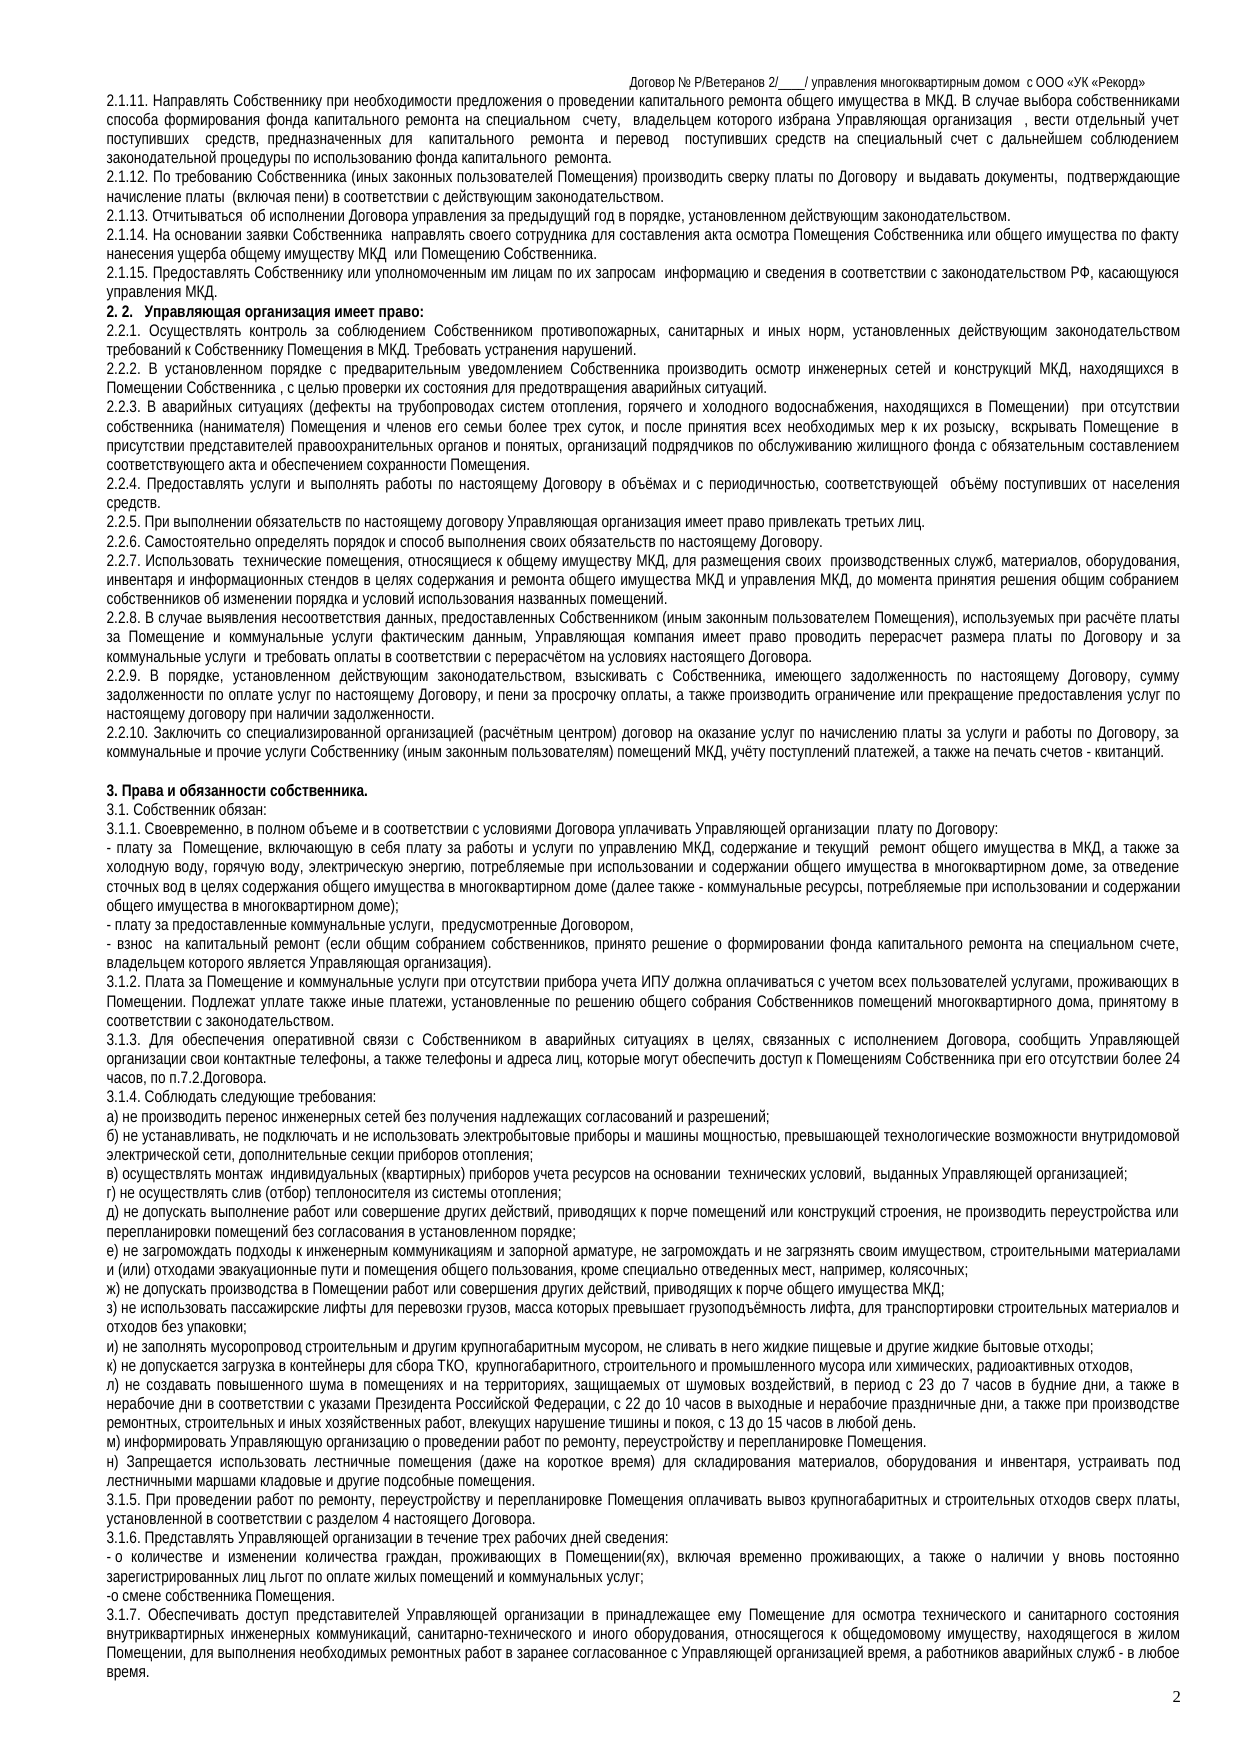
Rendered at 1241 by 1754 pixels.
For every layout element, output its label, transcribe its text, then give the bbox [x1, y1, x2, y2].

text 2.2.6. Самостоятельно определять порядок и способ выполнения своих обязательств по настоящему Договору. [106, 531, 1181, 551]
text 2.2.9. В порядке, установленном действующим законодательством, взыскивать с Собственника, имеющего задолженность по настоящему Договору, сумму задолженности по оплате услуг по настоящему Договору, и пени за просрочку оплаты, а также производить ограничение или прекращение предоставления услуг по настоящему договору при наличии задолженности. [106, 666, 1181, 723]
text 2.1.13. Отчитываться об исполнении Договора управления за предыдущий год в порядке, установленном действующим законодательством. [106, 206, 1181, 225]
text ж) не допускать производства в Помещении работ или совершения других действий, приводящих к порче общего имущества МКД; [106, 1279, 1181, 1298]
text 3.1.6. Представлять Управляющей организации в течение трех рабочих дней сведения: [106, 1528, 1181, 1547]
text - взнос на капитальный ремонт (если общим собранием собственников, принято решение о формировании фонда капитального ремонта на специальном счете, владельцем которого является Управляющая организация). [106, 934, 1181, 972]
text е) не загромождать подходы к инженерным коммуникациям и запорной арматуре, не загромождать и не загрязнять своим имуществом, строительными материалами и (или) отходами эвакуационные пути и помещения общего пользования, кроме специально отведенных мест, например, колясочных; [106, 1241, 1181, 1279]
text 2.2.5. При выполнении обязательств по настоящему договору Управляющая организация имеет право привлекать третьих лиц. [106, 512, 1181, 531]
text д) не допускать выполнение работ или совершение других действий, приводящих к порче помещений или конструкций строения, не производить переустройства или перепланировки помещений без согласования в установленном порядке; [106, 1202, 1181, 1241]
text 2.1.11. Направлять Собственнику при необходимости предложения о проведении капитального ремонта общего имущества в МКД. В случае выбора собственниками способа формирования фонда капитального ремонта на специальном счету, владельцем которого избрана Управляющая организация , вести отдельный учет поступивших средств, предназначенных для капитального ремонта и перевод поступивших средств на специальный счет с дальнейшем соблюдением законодательной процедуры по использованию фонда капитального ремонта. [106, 91, 1181, 167]
text 2. 2. Управляющая организация имеет право: [106, 301, 1181, 321]
text 3. Права и обязанности собственника. [106, 781, 1181, 800]
text и) не заполнять мусоропровод строительным и другим крупногабаритным мусором, не сливать в него жидкие пищевые и другие жидкие бытовые отходы; [106, 1336, 1181, 1356]
text м) информировать Управляющую организацию о проведении работ по ремонту, переустройству и перепланировке Помещения. [106, 1432, 1181, 1451]
text 2.2.1. Осуществлять контроль за соблюдением Собственником противопожарных, санитарных и иных норм, установленных действующим законодательством требований к Собственнику Помещения в МКД. Требовать устранения нарушений. [106, 321, 1181, 359]
text 2.2.4. Предоставлять услуги и выполнять работы по настоящему Договору в объёмах и с периодичностью, соответствующей объёму поступивших от населения средств. [106, 474, 1181, 512]
text 2.1.12. По требованию Собственника (иных законных пользователей Помещения) производить сверку платы по Договору и выдавать документы, подтверждающие начисление платы (включая пени) в соответствии с действующим законодательством. [106, 167, 1181, 206]
text н) Запрещается использовать лестничные помещения (даже на короткое время) для складирования материалов, оборудования и инвентаря, устраивать под лестничными маршами кладовые и другие подсобные помещения. [106, 1451, 1181, 1490]
text - плату за Помещение, включающую в себя плату за работы и услуги по управлению МКД, содержание и текущий ремонт общего имущества в МКД, а также за холодную воду, горячую воду, электрическую энергию, потребляемые при использовании и содержании общего имущества в многоквартирном доме, за отведение сточных вод в целях содержания общего имущества в многоквартирном доме (далее также - коммунальные ресурсы, потребляемые при использовании и содержании общего имущества в многоквартирном доме); [106, 838, 1181, 915]
text к) не допускается загрузка в контейнеры для сбора ТКО, крупногабаритного, строительного и промышленного мусора или химических, радиоактивных отходов, [106, 1356, 1181, 1375]
text 2.1.14. На основании заявки Собственника направлять своего сотрудника для составления акта осмотра Помещения Собственника или общего имущества по факту нанесения ущерба общему имуществу МКД или Помещению Собственника. [106, 225, 1181, 263]
text в) осуществлять монтаж индивидуальных (квартирных) приборов учета ресурсов на основании технических условий, выданных Управляющей организацией; [106, 1164, 1181, 1183]
text 2.2.7. Использовать технические помещения, относящиеся к общему имуществу МКД, для размещения своих производственных служб, материалов, оборудования, инвентаря и информационных стендов в целях содержания и ремонта общего имущества МКД и управления МКД, до момента принятия решения общим собранием собственников об изменении порядка и условий использования названных помещений. [106, 551, 1181, 608]
text л) не создавать повышенного шума в помещениях и на территориях, защищаемых от шумовых воздействий, в период с 23 до 7 часов в будние дни, а также в нерабочие дни в соответствии с указами Президента Российской Федерации, с 22 до 10 часов в выходные и нерабочие праздничные дни, а также при производстве ремонтных, строительных и иных хозяйственных работ, влекущих нарушение тишины и покоя, с 13 до 15 часов в любой день. [106, 1375, 1181, 1432]
text - плату за предоставленные коммунальные услуги, предусмотренные Договором, [106, 915, 1181, 934]
text 2.1.15. Предоставлять Собственнику или уполномоченным им лицам по их запросам информацию и сведения в соответствии с законодательством РФ, касающуюся управления МКД. [106, 263, 1181, 301]
text 3.1.1. Своевременно, в полном объеме и в соответствии с условиями Договора уплачивать Управляющей организации плату по Договору: [106, 819, 1181, 838]
text 2.2.2. В установленном порядке с предварительным уведомлением Собственника производить осмотр инженерных сетей и конструкций МКД, находящихся в Помещении Собственника , с целью проверки их состояния для предотвращения аварийных ситуаций. [106, 359, 1181, 397]
text з) не использовать пассажирские лифты для перевозки грузов, масса которых превышает грузоподъёмность лифта, для транспортировки строительных материалов и отходов без упаковки; [106, 1298, 1181, 1336]
text г) не осуществлять слив (отбор) теплоносителя из системы отопления; [106, 1183, 1181, 1202]
text 2.2.8. В случае выявления несоответствия данных, предоставленных Собственником (иным законным пользователем Помещения), используемых при расчёте платы за Помещение и коммунальные услуги фактическим данным, Управляющая компания имеет право проводить перерасчет размера платы по Договору и за коммунальные услуги и требовать оплаты в соответствии с перерасчётом на условиях настоящего Договора. [106, 608, 1181, 666]
text - о количестве и изменении количества граждан, проживающих в Помещении(ях), включая временно проживающих, а также о наличии у вновь постоянно зарегистрированных лиц льгот по оплате жилых помещений и коммунальных услуг; [106, 1547, 1181, 1586]
text 2.2.10. Заключить со специализированной организацией (расчётным центром) договор на оказание услуг по начислению платы за услуги и работы по Договору, за коммунальные и прочие услуги Собственнику (иным законным пользователям) помещений МКД, учёту поступлений платежей, а также на печать счетов - квитанций. [106, 723, 1181, 761]
text 3.1. Собственник обязан: [106, 800, 1181, 819]
text 2.2.3. В аварийных ситуациях (дефекты на трубопроводах систем отопления, горячего и холодного водоснабжения, находящихся в Помещении) при отсутствии собственника (нанимателя) Помещения и членов его семьи более трех суток, и после принятия всех необходимых мер к их розыску, вскрывать Помещение в присутствии представителей правоохранительных органов и понятых, организаций подрядчиков по обслуживанию жилищного фонда с обязательным составлением соответствующего акта и обеспечением сохранности Помещения. [106, 397, 1181, 474]
text 3.1.4. Соблюдать следующие требования: [106, 1087, 1181, 1106]
text 3.1.3. Для обеспечения оперативной связи с Собственником в аварийных ситуациях в целях, связанных с исполнением Договора, сообщить Управляющей организации свои контактные телефоны, а также телефоны и адреса лиц, которые могут обеспечить доступ к Помещениям Собственника при его отсутствии более 24 часов, по п.7.2.Договора. [106, 1030, 1181, 1087]
text 3.1.2. Плата за Помещение и коммунальные услуги при отсутствии прибора учета ИПУ должна оплачиваться с учетом всех пользователей услугами, проживающих в Помещении. Подлежат уплате также иные платежи, установленные по решению общего собрания Собственников помещений многоквартирного дома, принятому в соответствии с законодательством. [106, 972, 1181, 1030]
text 3.1.7. Обеспечивать доступ представителей Управляющей организации в принадлежащее ему Помещение для осмотра технического и санитарного состояния внутриквартирных инженерных коммуникаций, санитарно-технического и иного оборудования, относящегося к общедомовому имуществу, находящегося в жилом Помещении, для выполнения необходимых ремонтных работ в заранее согласованное с Управляющей организацией время, а работников аварийных служб - в любое время. [106, 1605, 1181, 1681]
text 3.1.5. При проведении работ по ремонту, переустройству и перепланировке Помещения оплачивать вывоз крупногабаритных и строительных отходов сверх платы, установленной в соответствии с разделом 4 настоящего Договора. [106, 1490, 1181, 1528]
text а) не производить перенос инженерных сетей без получения надлежащих согласований и разрешений; [106, 1106, 1181, 1126]
text -о смене собственника Помещения. [106, 1586, 1181, 1605]
text б) не устанавливать, не подключать и не использовать электробытовые приборы и машины мощностью, превышающей технологические возможности внутридомовой электрической сети, дополнительные секции приборов отопления; [106, 1126, 1181, 1164]
